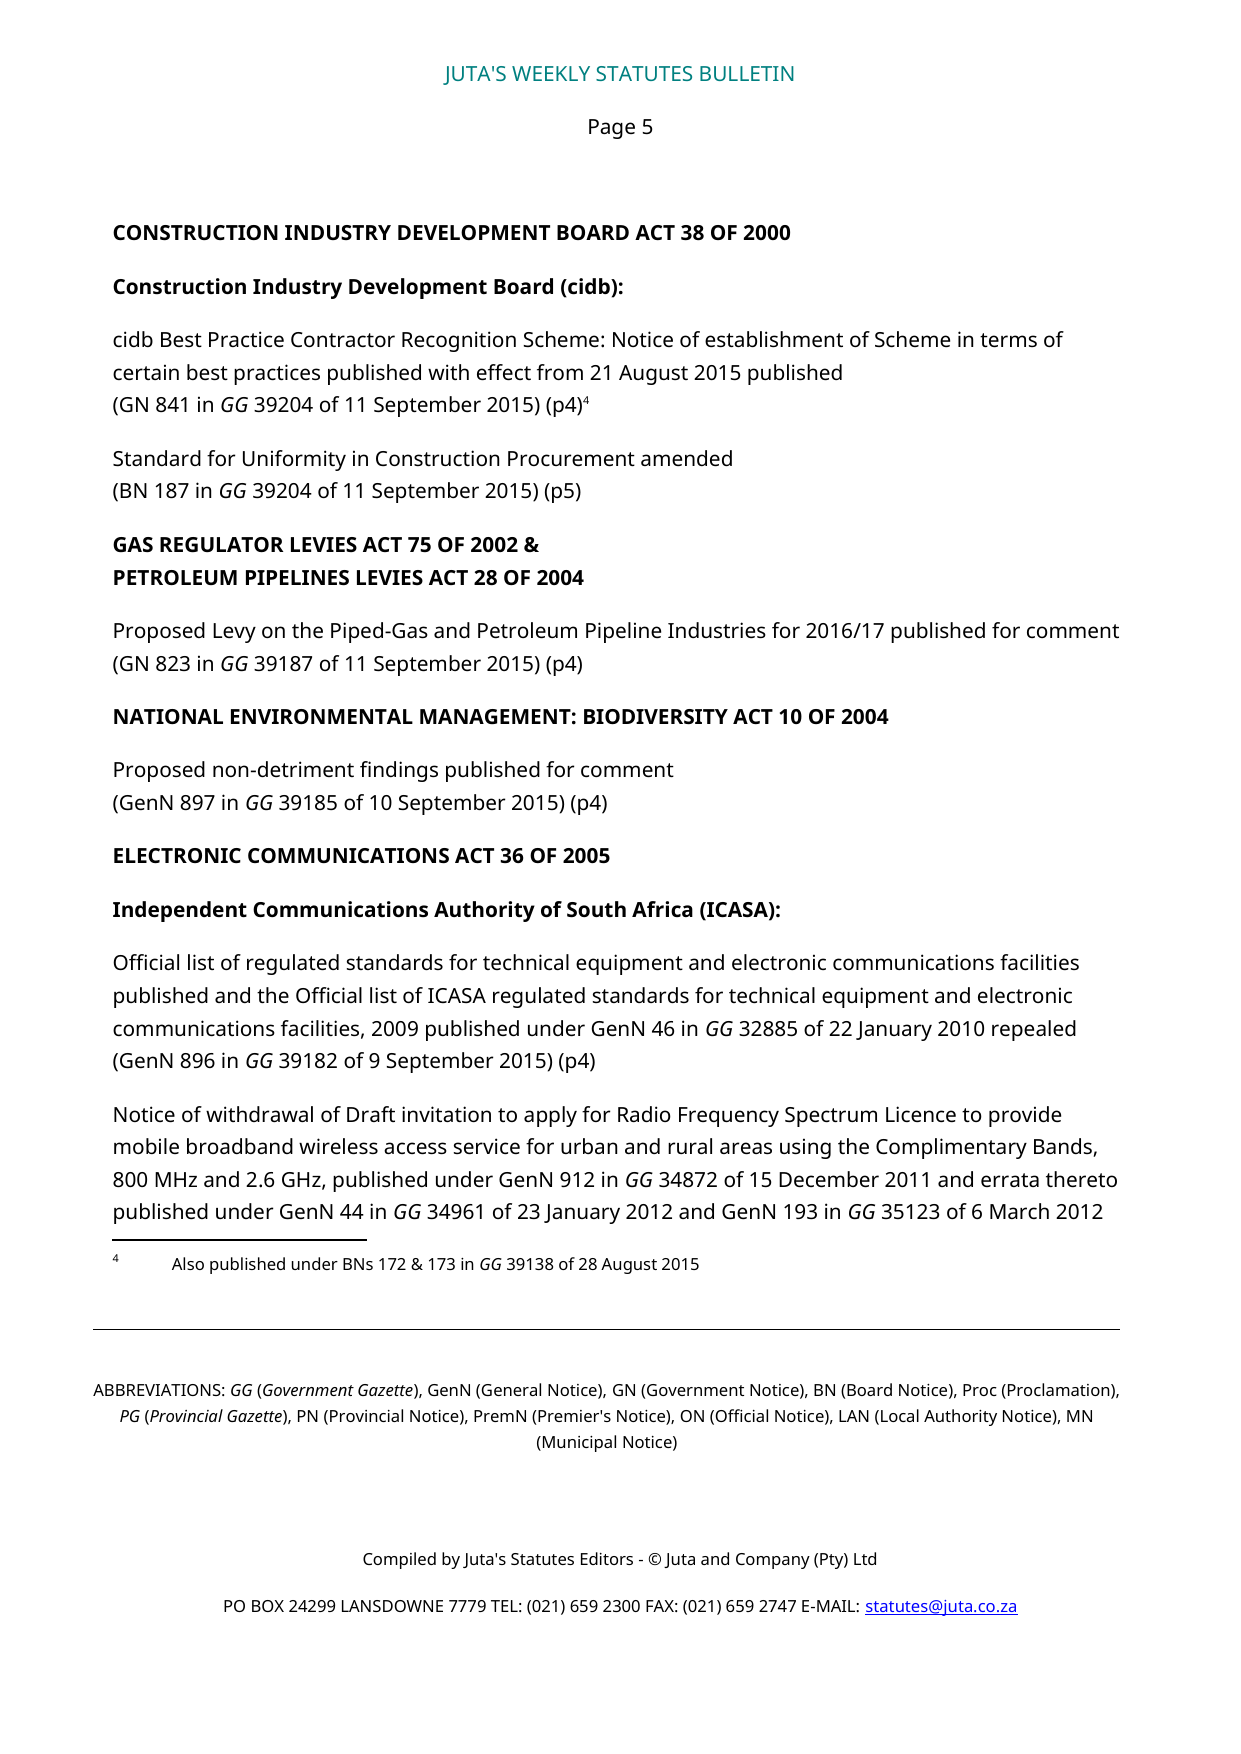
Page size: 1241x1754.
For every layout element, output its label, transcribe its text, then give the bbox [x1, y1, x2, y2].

text Notice of withdrawal of Draft invitation to apply for Radio Frequency Spectrum Licence to provide mobile broadband wireless access service for urban and rural areas using the Complimentary Bands, 800 MHz and 2.6 GHz, published under GenN 912 in GG 34872 of 15 December 2011 and errata thereto published under GenN 44 in GG 34961 of 23 January 2012 and GenN 193 in GG 35123 of 6 March 2012 published (GenN 894 in GG 39179 of 8 September 2015 (p4), as corrected by [GenN 901] in GG 38192 of 10 September 2015 (p4)) [112, 1100, 1128, 1226]
text Official list of regulated standards for technical equipment and electronic communications facilities published and the Official list of ICASA regulated standards for technical equipment and electronic communications facilities, 2009 published under GenN 46 in GG 32885 of 22 January 2010 repealed (GenN 896 in GG 39182 of 9 September 2015) (p4) [112, 948, 1128, 1075]
text NATIONAL ENVIRONMENTAL MANAGEMENT: BIODIVERSITY ACT 10 OF 2004 [112, 702, 1128, 731]
text ELECTRONIC COMMUNICATIONS ACT 36 OF 2005 [112, 842, 1128, 870]
text Standard for Uniformity in Construction Procurement amended (BN 187 in GG 39204 of 11 September 2015) (p5) [112, 444, 1128, 505]
text Proposed non-detriment findings published for comment (GenN 897 in GG 39185 of 10 September 2015) (p4) [112, 756, 1128, 817]
text Proposed Levy on the Piped-Gas and Petroleum Pipeline Industries for 2016/17 published for comment (GN 823 in GG 39187 of 11 September 2015) (p4) [112, 616, 1128, 677]
text cidb Best Practice Contractor Recognition Scheme: Notice of establishment of Scheme in terms of certain best practices published with effect from 21 August 2015 published (GN 841 in GG 39204 of 11 September 2015) (p4) [112, 325, 1128, 419]
text CONSTRUCTION INDUSTRY DEVELOPMENT BOARD ACT 38 OF 2000 [112, 218, 1128, 247]
text Independent Communications Authority of South Africa (ICASA): [112, 895, 1128, 923]
text GAS REGULATOR LEVIES ACT 75 OF 2002 & PETROLEUM PIPELINES LEVIES ACT 28 OF 2004 [112, 530, 1128, 591]
text Construction Industry Development Board (cidb): [112, 272, 1128, 300]
